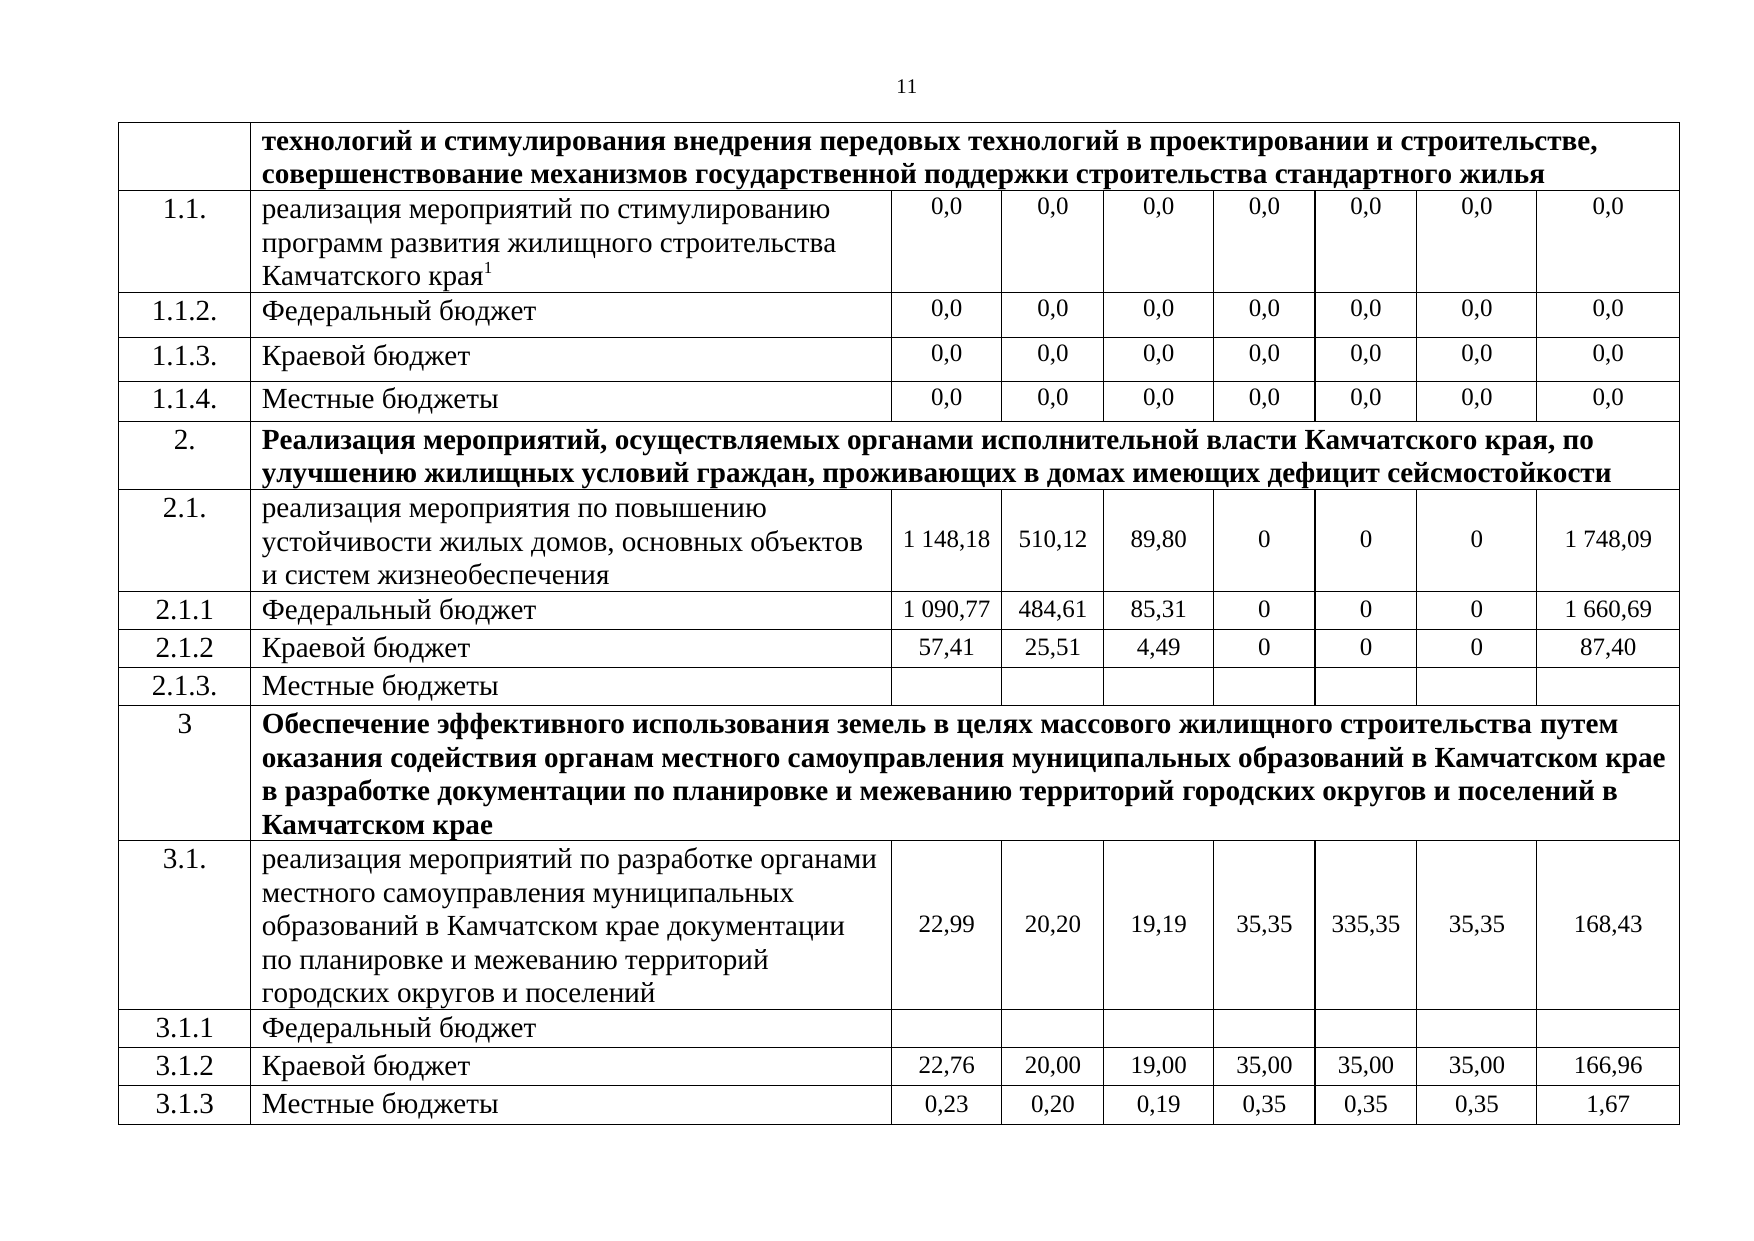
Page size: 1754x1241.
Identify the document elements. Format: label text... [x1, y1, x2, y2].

table_cell 3.1.2 [119, 1048, 250, 1085]
table_cell 0 [1316, 630, 1416, 667]
table_cell 335,35 [1316, 841, 1416, 1009]
table_cell 0,0 [1417, 382, 1536, 421]
table_cell 35,35 [1417, 841, 1536, 1009]
table_cell 25,51 [1002, 630, 1103, 667]
table_cell Местные бюджеты [251, 1086, 891, 1123]
table_cell 0,0 [1104, 191, 1213, 292]
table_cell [251, 123, 1679, 190]
table_cell 20,00 [1002, 1048, 1103, 1085]
table_cell 2.1.3. [119, 668, 250, 705]
table_cell 0,35 [1316, 1086, 1416, 1123]
table_cell 0,0 [892, 293, 1001, 337]
table_cell 3.1. [119, 841, 250, 1009]
table_cell 0,0 [1104, 382, 1213, 421]
table_cell 87,40 [1537, 630, 1679, 667]
table_cell 0 [1417, 592, 1536, 629]
table_cell реализация мероприятий по стимулированию программ развития жилищного строительства Камчатского края1 [251, 191, 891, 292]
table_cell Местные бюджеты [251, 382, 891, 421]
table_cell [892, 1010, 1001, 1047]
table_cell 89,80 [1104, 490, 1213, 591]
table_cell 19,19 [1104, 841, 1213, 1009]
table_cell 0,0 [1417, 191, 1536, 292]
table_cell 1 148,18 [892, 490, 1001, 591]
table_cell 1,67 [1537, 1086, 1679, 1123]
table_cell 0,0 [1316, 293, 1416, 337]
table_cell 0,0 [1214, 338, 1314, 381]
table_cell 3.1.1 [119, 1010, 250, 1047]
table_cell 35,00 [1214, 1048, 1314, 1085]
table_cell 0,0 [1104, 338, 1213, 381]
table_cell [892, 668, 1001, 705]
table_cell 0,0 [1537, 293, 1679, 337]
table_cell 35,00 [1417, 1048, 1536, 1085]
table_cell 0,0 [1316, 191, 1416, 292]
table_cell 0,0 [1214, 191, 1314, 292]
table_cell [1316, 1010, 1416, 1047]
table_cell 57,41 [892, 630, 1001, 667]
table_cell Реализация мероприятий, осуществляемых органами исполнительной власти Камчатского края, по улучшению жилищных условий граждан, проживающих в домах имеющих дефицит сейсмостойкости [251, 422, 1679, 489]
table_cell Краевой бюджет [251, 1048, 891, 1085]
table_cell 0,0 [892, 191, 1001, 292]
table_cell 0,35 [1214, 1086, 1314, 1123]
table_cell реализация мероприятий по разработке органами местного самоуправления муниципальных образований в Камчатском крае документации по планировке и межеванию территорий городских округов и поселений [251, 841, 891, 1009]
table_cell 0,0 [1537, 338, 1679, 381]
table_cell 0,0 [1316, 382, 1416, 421]
table_cell 22,76 [892, 1048, 1001, 1085]
table_cell 3 [119, 706, 250, 840]
table_cell 35,35 [1214, 841, 1314, 1009]
table_cell 0,0 [1104, 293, 1213, 337]
table_cell [1537, 668, 1679, 705]
table_cell 0,20 [1002, 1086, 1103, 1123]
table_cell 0,0 [1417, 293, 1536, 337]
table_cell [1104, 1010, 1213, 1047]
table_cell 1.1.2. [119, 293, 250, 337]
table_cell Федеральный бюджет [251, 592, 891, 629]
table_cell Федеральный бюджет [251, 1010, 891, 1047]
table_cell 20,20 [1002, 841, 1103, 1009]
table_cell 0,0 [1002, 338, 1103, 381]
table_cell 1.1.3. [119, 338, 250, 381]
table_cell 0,35 [1417, 1086, 1536, 1123]
table_cell 0,0 [1214, 293, 1314, 337]
table_cell 0 [1316, 592, 1416, 629]
table_cell 0,0 [1002, 293, 1103, 337]
table_cell 166,96 [1537, 1048, 1679, 1085]
table_cell [1104, 668, 1213, 705]
table_cell 2.1.2 [119, 630, 250, 667]
table_cell 168,43 [1537, 841, 1679, 1009]
table_cell 0,0 [1002, 382, 1103, 421]
table_cell Местные бюджеты [251, 668, 891, 705]
table_cell 0,0 [892, 382, 1001, 421]
table_cell 1 748,09 [1537, 490, 1679, 591]
table_cell 0,19 [1104, 1086, 1213, 1123]
table_cell 0 [1214, 630, 1314, 667]
table_cell 0 [1214, 592, 1314, 629]
table_cell 0,0 [1537, 191, 1679, 292]
table_cell реализация мероприятия по повышению устойчивости жилых домов, основных объектов и систем жизнеобеспечения [251, 490, 891, 591]
table_cell 1 660,69 [1537, 592, 1679, 629]
table_cell 0,0 [1316, 338, 1416, 381]
table_cell [1537, 1010, 1679, 1047]
table_cell 0 [1417, 630, 1536, 667]
table_cell [1417, 1010, 1536, 1047]
table_cell 1.1. [119, 191, 250, 292]
table_cell Обеспечение эффективного использования земель в целях массового жилищного строительства путем оказания содействия органам местного самоуправления муниципальных образований в Камчатском крае в разработке документации по планировке и межеванию территорий городских округов и поселений в Камчатском крае [251, 706, 1679, 840]
table_cell 1 [119, 123, 250, 190]
table_cell [1417, 668, 1536, 705]
table_cell 0,23 [892, 1086, 1001, 1123]
table_cell 2.1.1 [119, 592, 250, 629]
table_cell [1002, 668, 1103, 705]
table_cell 19,00 [1104, 1048, 1213, 1085]
table_cell 1.1.4. [119, 382, 250, 421]
table_cell 2.1. [119, 490, 250, 591]
table_cell 2. [119, 422, 250, 489]
table_cell 0 [1316, 490, 1416, 591]
table_cell [1214, 1010, 1314, 1047]
table_cell 484,61 [1002, 592, 1103, 629]
table_cell 510,12 [1002, 490, 1103, 591]
table_cell 4,49 [1104, 630, 1213, 667]
table_cell 0 [1417, 490, 1536, 591]
table_cell 85,31 [1104, 592, 1213, 629]
table_cell [1002, 1010, 1103, 1047]
table_cell [1214, 668, 1314, 705]
table_cell 22,99 [892, 841, 1001, 1009]
table_cell 0,0 [1002, 191, 1103, 292]
table_cell 35,00 [1316, 1048, 1416, 1085]
table_cell 0,0 [1417, 338, 1536, 381]
table_cell 0,0 [1537, 382, 1679, 421]
table_cell Федеральный бюджет [251, 293, 891, 337]
table_cell [1316, 668, 1416, 705]
table_cell 0 [1214, 490, 1314, 591]
table_cell 3.1.3 [119, 1086, 250, 1123]
table_cell Краевой бюджет [251, 338, 891, 381]
table_cell 0,0 [1214, 382, 1314, 421]
table_cell 0,0 [892, 338, 1001, 381]
table_cell Краевой бюджет [251, 630, 891, 667]
table_cell 1 090,77 [892, 592, 1001, 629]
